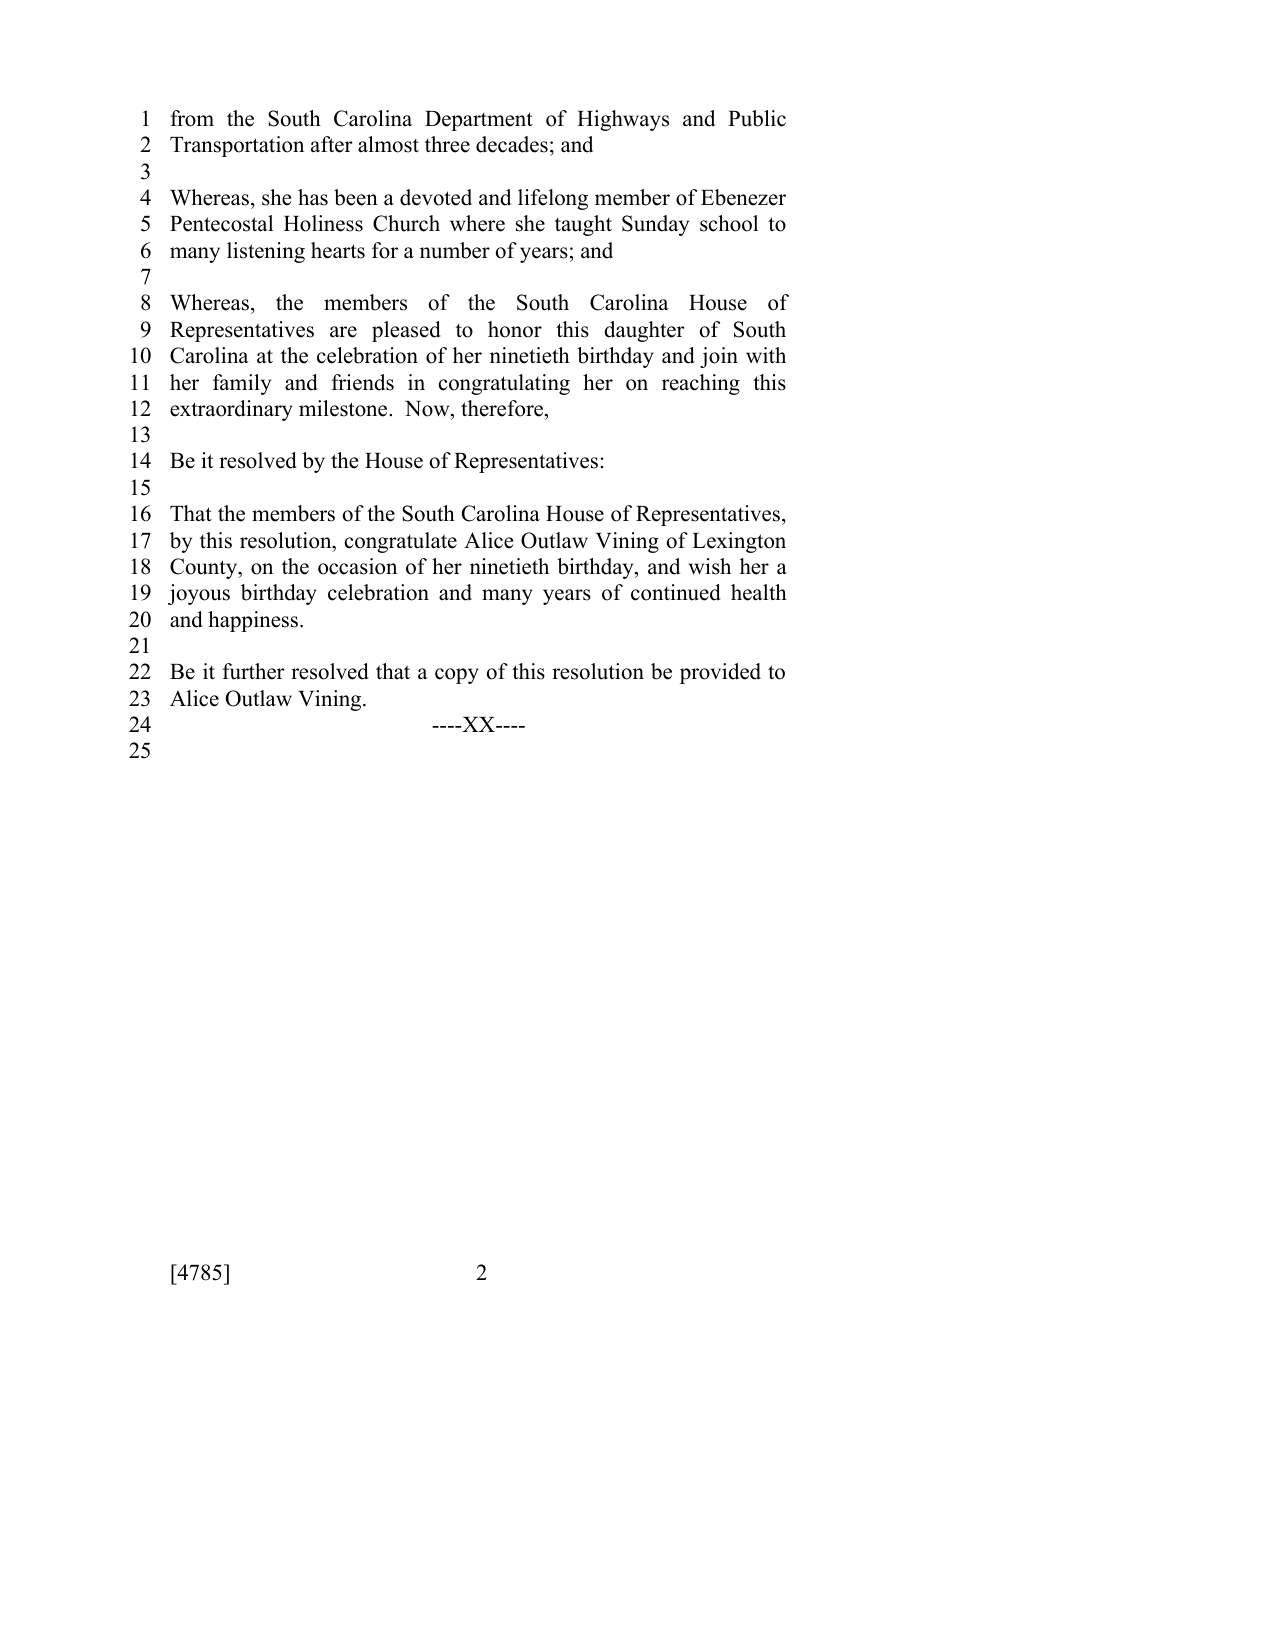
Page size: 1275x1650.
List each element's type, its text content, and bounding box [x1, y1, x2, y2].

text Whereas, the members of the South Carolina House of Representatives are pleased to honor this daughter of South Carolina at the celebration of her ninetieth birthday and join with her family and friends in congratulating her on reaching this extraordinary milestone. Now, therefore, [169, 289, 787, 421]
text That the members of the South Carolina House of Representatives, by this resolution, congratulate Alice Outlaw Vining of Lexington County, on the occasion of her ninetieth birthday, and wish her a joyous birthday celebration and many years of continued health and happiness. [169, 500, 787, 632]
text Be it further resolved that a copy of this resolution be provided to Alice Outlaw Vining. [169, 658, 787, 711]
text ----XX---- [169, 711, 787, 737]
text Be it resolved by the House of Representatives: [169, 448, 787, 474]
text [169, 105, 787, 158]
text Whereas, she has been a devoted and lifelong member of Ebenezer Pentecostal Holiness Church where she taught Sunday school to many listening hearts for a number of years; and [169, 184, 787, 263]
